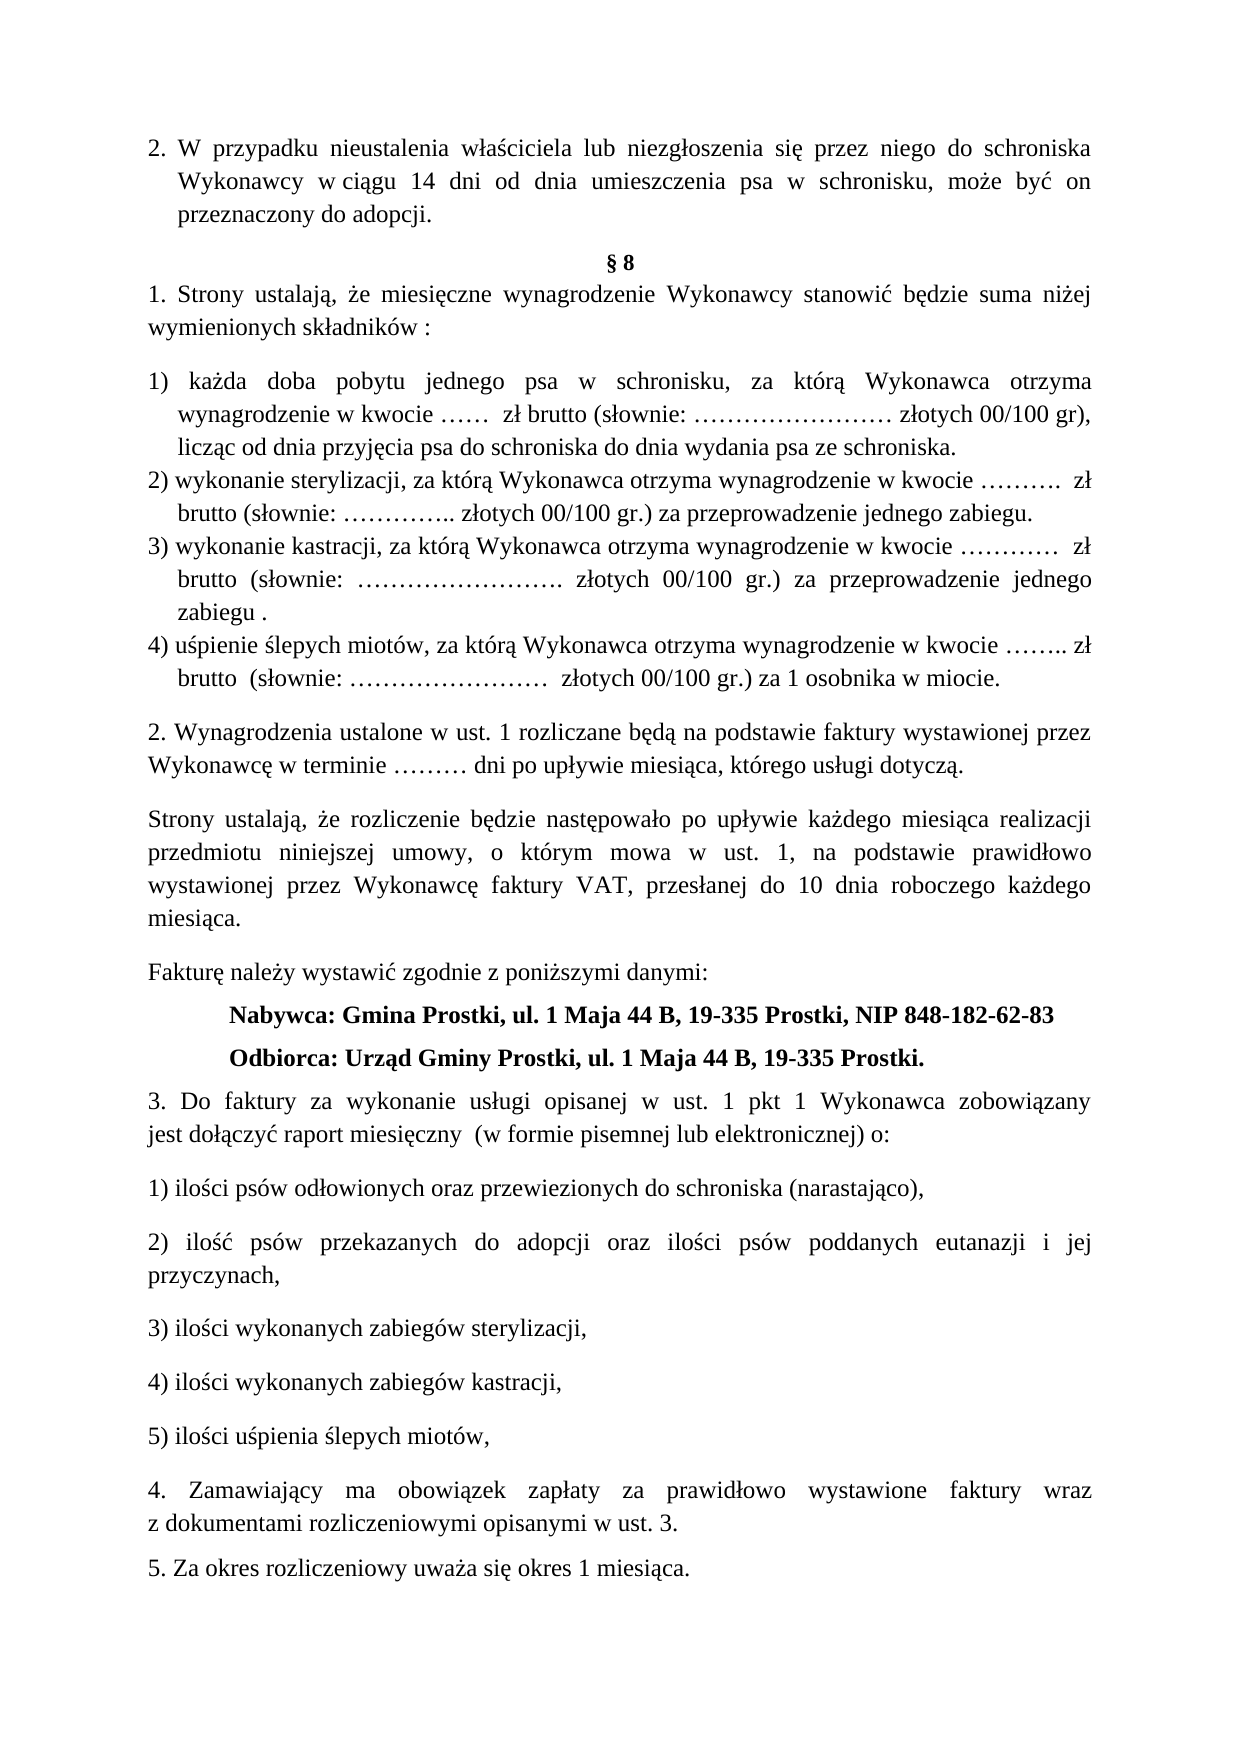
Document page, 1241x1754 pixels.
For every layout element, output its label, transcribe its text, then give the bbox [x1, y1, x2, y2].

text 1. Strony ustalają, że miesięczne wynagrodzenie Wykonawcy stanowić będzie suma niżej wymienionych składników : [148, 279, 1092, 341]
text Odbiorca: Urząd Gminy Prostki, ul. 1 Maja 44 B, 19-335 Prostki. [148, 1043, 1092, 1072]
text 5. Za okres rozliczeniowy uważa się okres 1 miesiąca. [148, 1553, 1092, 1581]
list 4) uśpienie ślepych miotów, za którą Wykonawca otrzyma wynagrodzenie w kwocie …….. zł brutto (słownie: …………………… złotych 00/100 gr.) za 1 osobnika w miocie. [148, 630, 1092, 692]
text 4. Zamawiający ma obowiązek zapłaty za prawidłowo wystawione faktury wraz z dokumentami rozliczeniowymi opisanymi w ust. 3. [148, 1475, 1092, 1537]
text 2) ilość psów przekazanych do adopcji oraz ilości psów poddanych eutanazji i jej przyczynach, [148, 1227, 1092, 1288]
list 2) wykonanie sterylizacji, za którą Wykonawca otrzyma wynagrodzenie w kwocie ………. zł brutto (słownie: ………….. złotych 00/100 gr.) za przeprowadzenie jednego zabiegu. [148, 465, 1092, 527]
text 1) ilości psów odłowionych oraz przewiezionych do schroniska (narastająco), [148, 1173, 1092, 1202]
list 1) każda doba pobytu jednego psa w schronisku, za którą Wykonawca otrzyma wynagrodzenie w kwocie …… zł brutto (słownie: …………………… złotych 00/100 gr), licząc od dnia przyjęcia psa do schroniska do dnia wydania psa ze schroniska. [148, 366, 1092, 461]
text 4) ilości wykonanych zabiegów kastracji, [148, 1367, 1092, 1396]
text Strony ustalają, że rozliczenie będzie następowało po upływie każdego miesiąca realizacji przedmiotu niniejszej umowy, o którym mowa w ust. 1, na podstawie prawidłowo wystawionej przez Wykonawcę faktury VAT, przesłanej do 10 dnia roboczego każdego miesiąca. [148, 804, 1092, 931]
list W przypadku nieustalenia właściciela lub niezgłoszenia się przez niego do schroniska Wykonawcy w ciągu 14 dni od dnia umieszczenia psa w schronisku, może być on przeznaczony do adopcji. [148, 133, 1092, 228]
text Nabywca: Gmina Prostki, ul. 1 Maja 44 B, 19-335 Prostki, NIP 848-182-62-83 [148, 1000, 1092, 1028]
text 3. Do faktury za wykonanie usługi opisanej w ust. 1 pkt 1 Wykonawca zobowiązany jest dołączyć raport miesięczny (w formie pisemnej lub elektronicznej) o: [148, 1086, 1092, 1148]
text 2. Wynagrodzenia ustalone w ust. 1 rozliczane będą na podstawie faktury wystawionej przez Wykonawcę w terminie ……… dni po upływie miesiąca, którego usługi dotyczą. [148, 717, 1092, 778]
text Fakturę należy wystawić zgodnie z poniższymi danymi: [148, 957, 1092, 985]
list 3) wykonanie kastracji, za którą Wykonawca otrzyma wynagrodzenie w kwocie ………… zł brutto (słownie: ……………………. złotych 00/100 gr.) za przeprowadzenie jednego zabiegu . [148, 531, 1092, 626]
text § 8 [148, 249, 1092, 275]
text 5) ilości uśpienia ślepych miotów, [148, 1421, 1092, 1450]
text 3) ilości wykonanych zabiegów sterylizacji, [148, 1313, 1092, 1342]
